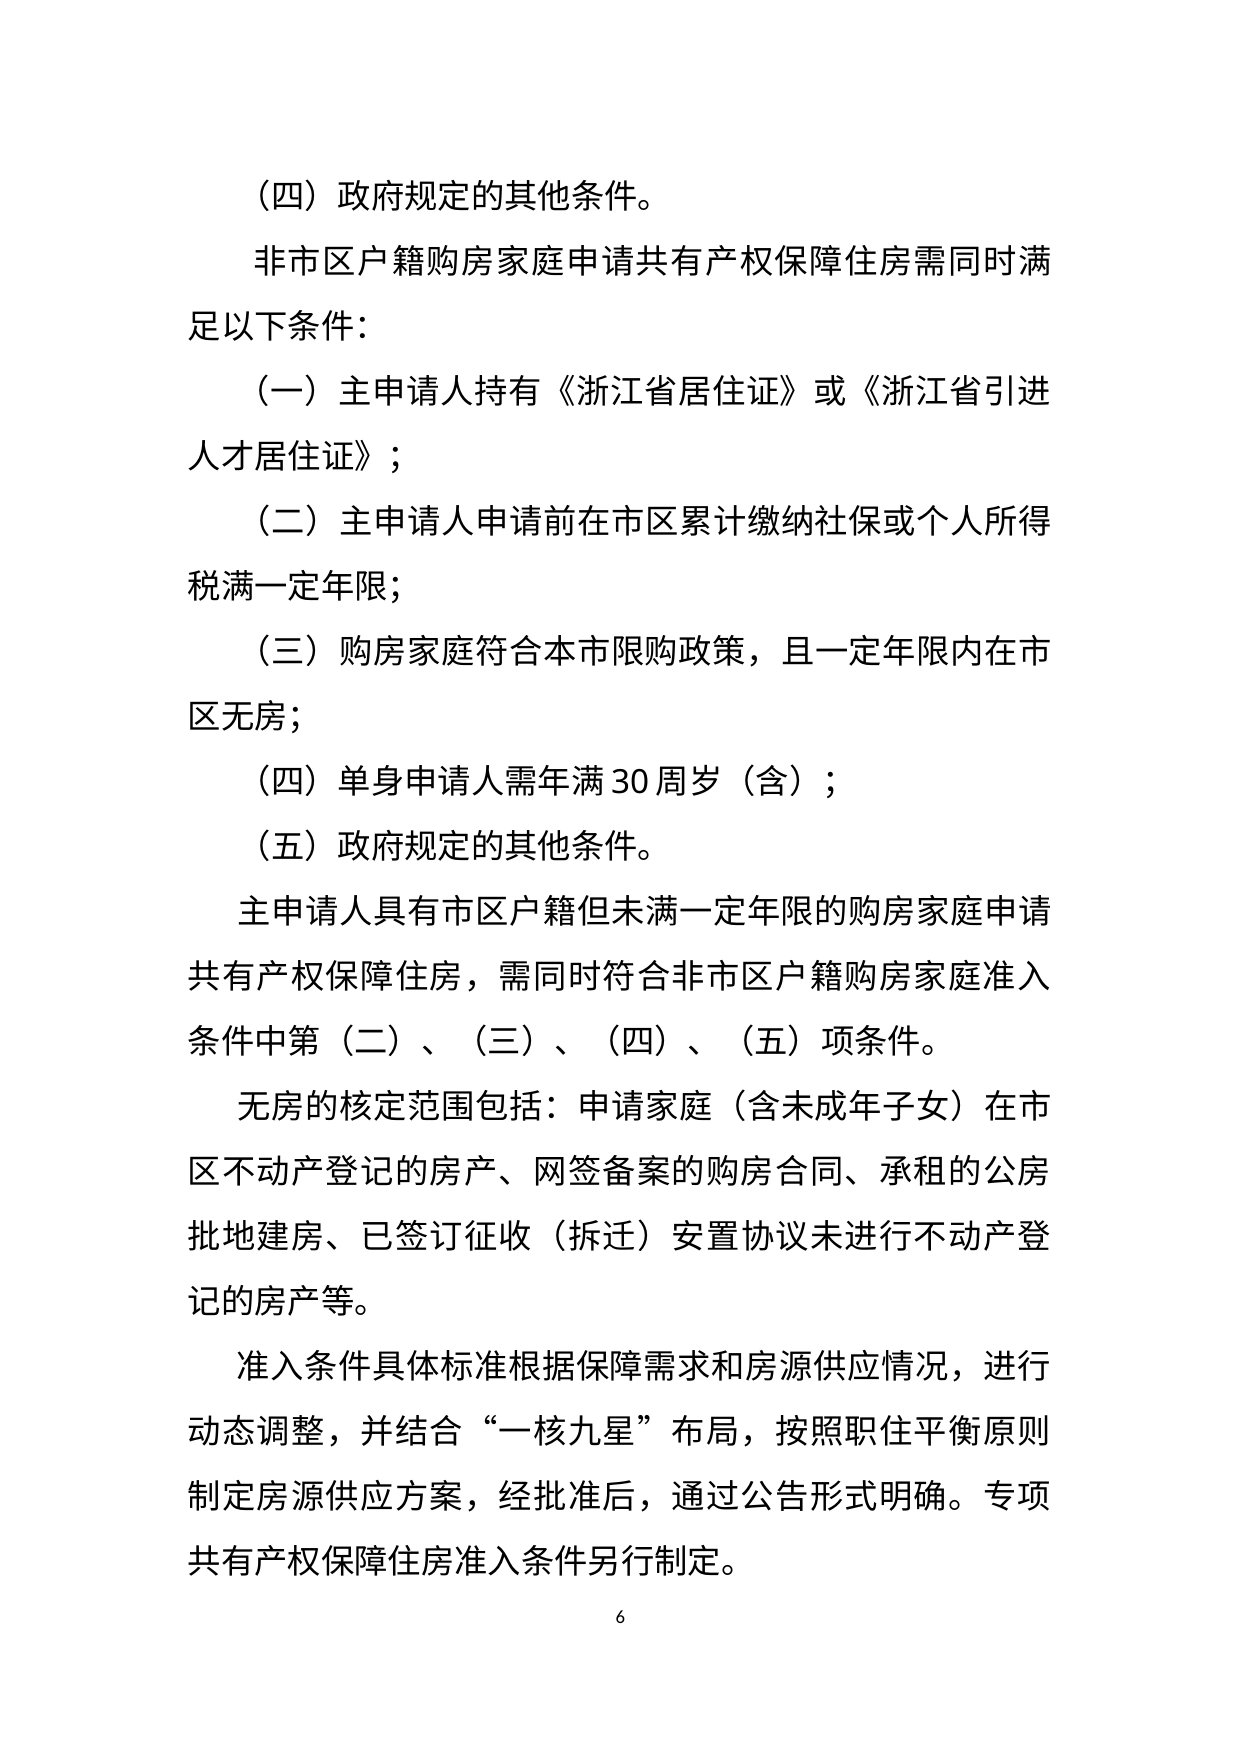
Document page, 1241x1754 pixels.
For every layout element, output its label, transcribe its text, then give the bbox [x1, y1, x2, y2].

text （四）单身申请人需年满30周岁（含）； [187, 747, 1053, 812]
text 无房的核定范围包括：申请家庭（含未成年子女）在市区不动产登记的房产、网签备案的购房合同、承租的公房、批地建房、已签订征收（拆迁）安置协议未进行不动产登记的房产等。 [187, 1072, 1053, 1332]
text （二）主申请人申请前在市区累计缴纳社保或个人所得税满一定年限； [187, 487, 1053, 617]
text （一）主申请人持有《浙江省居住证》或《浙江省引进人才居住证》； [187, 357, 1053, 487]
text （五）政府规定的其他条件。 [187, 812, 1053, 877]
text 主申请人具有市区户籍但未满一定年限的购房家庭申请共有产权保障住房，需同时符合非市区户籍购房家庭准入条件中第（二）、（三）、（四）、（五）项条件。 [187, 877, 1053, 1072]
text 准入条件具体标准根据保障需求和房源供应情况，进行动态调整，并结合“一核九星”布局，按照职住平衡原则，制定房源供应方案，经批准后，通过公告形式明确。专项共有产权保障住房准入条件另行制定。 [187, 1332, 1053, 1592]
text （四）政府规定的其他条件。 [187, 162, 1053, 227]
text 非市区户籍购房家庭申请共有产权保障住房需同时满足以下条件： [187, 227, 1053, 357]
text （三）购房家庭符合本市限购政策，且一定年限内在市区无房； [187, 617, 1053, 747]
